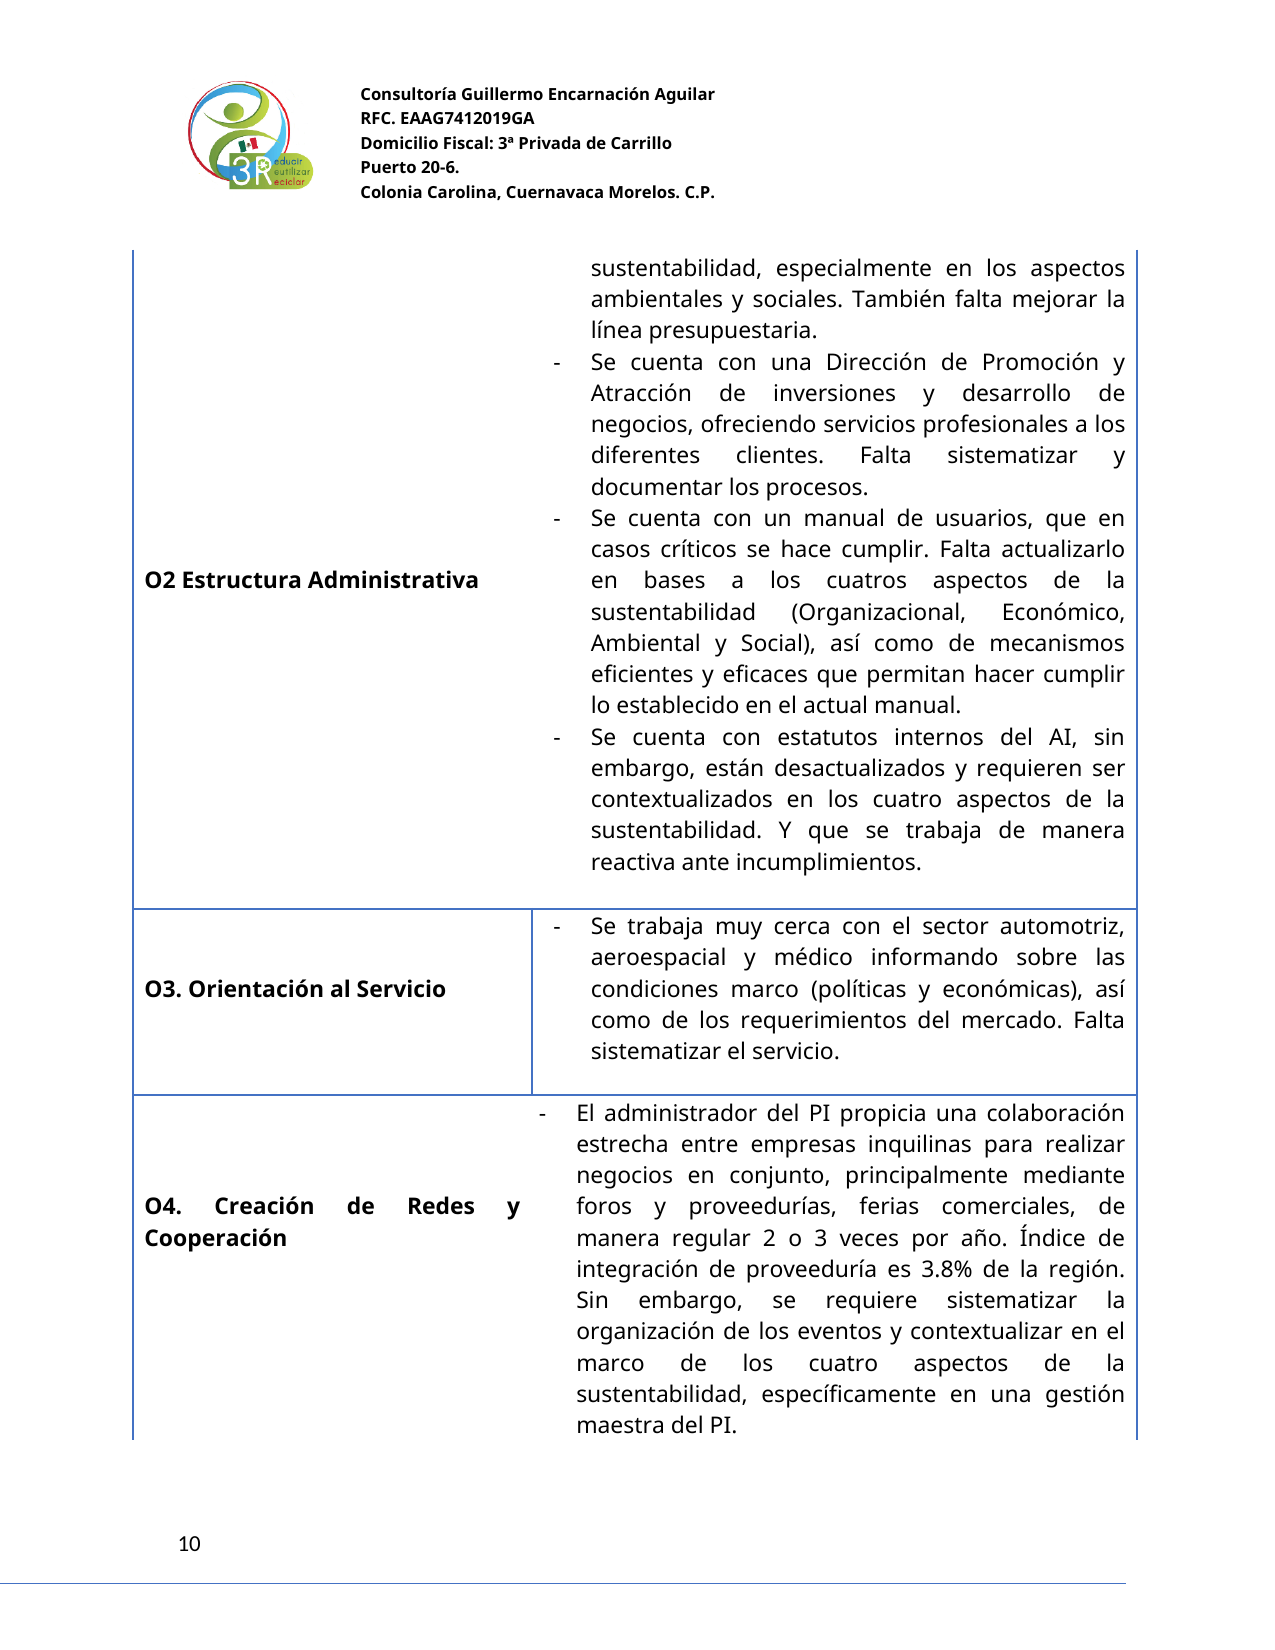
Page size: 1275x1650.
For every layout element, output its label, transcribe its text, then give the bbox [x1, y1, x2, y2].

table_cell O3. Orientación al Servicio [134, 910, 531, 1094]
table_cell Se trabaja muy cerca con el sector automotriz, aeroespacial y médico informando sobre las condiciones marco (políticas y económicas), así como de los requerimientos del mercado. Falta sistematizar el servicio. [533, 910, 1136, 1094]
table_cell O4. Creación de Redes y Cooperación [134, 1096, 532, 1440]
table_cell O2 Estructura Administrativa [134, 250, 532, 908]
table_cell El administrador del PI propicia una colaboración estrecha entre empresas inquilinas para realizar negocios en conjunto, principalmente mediante foros y proveedurías, ferias comerciales, de manera regular 2 o 3 veces por año. Índice de integración de proveeduría es 3.8% de la región. Sin embargo, se requiere sistematizar la organización de los eventos y contextualizar en el marco de los cuatro aspectos de la sustentabilidad, específicamente en una gestión maestra del PI. [532, 1096, 1136, 1440]
picture [177, 75, 316, 193]
